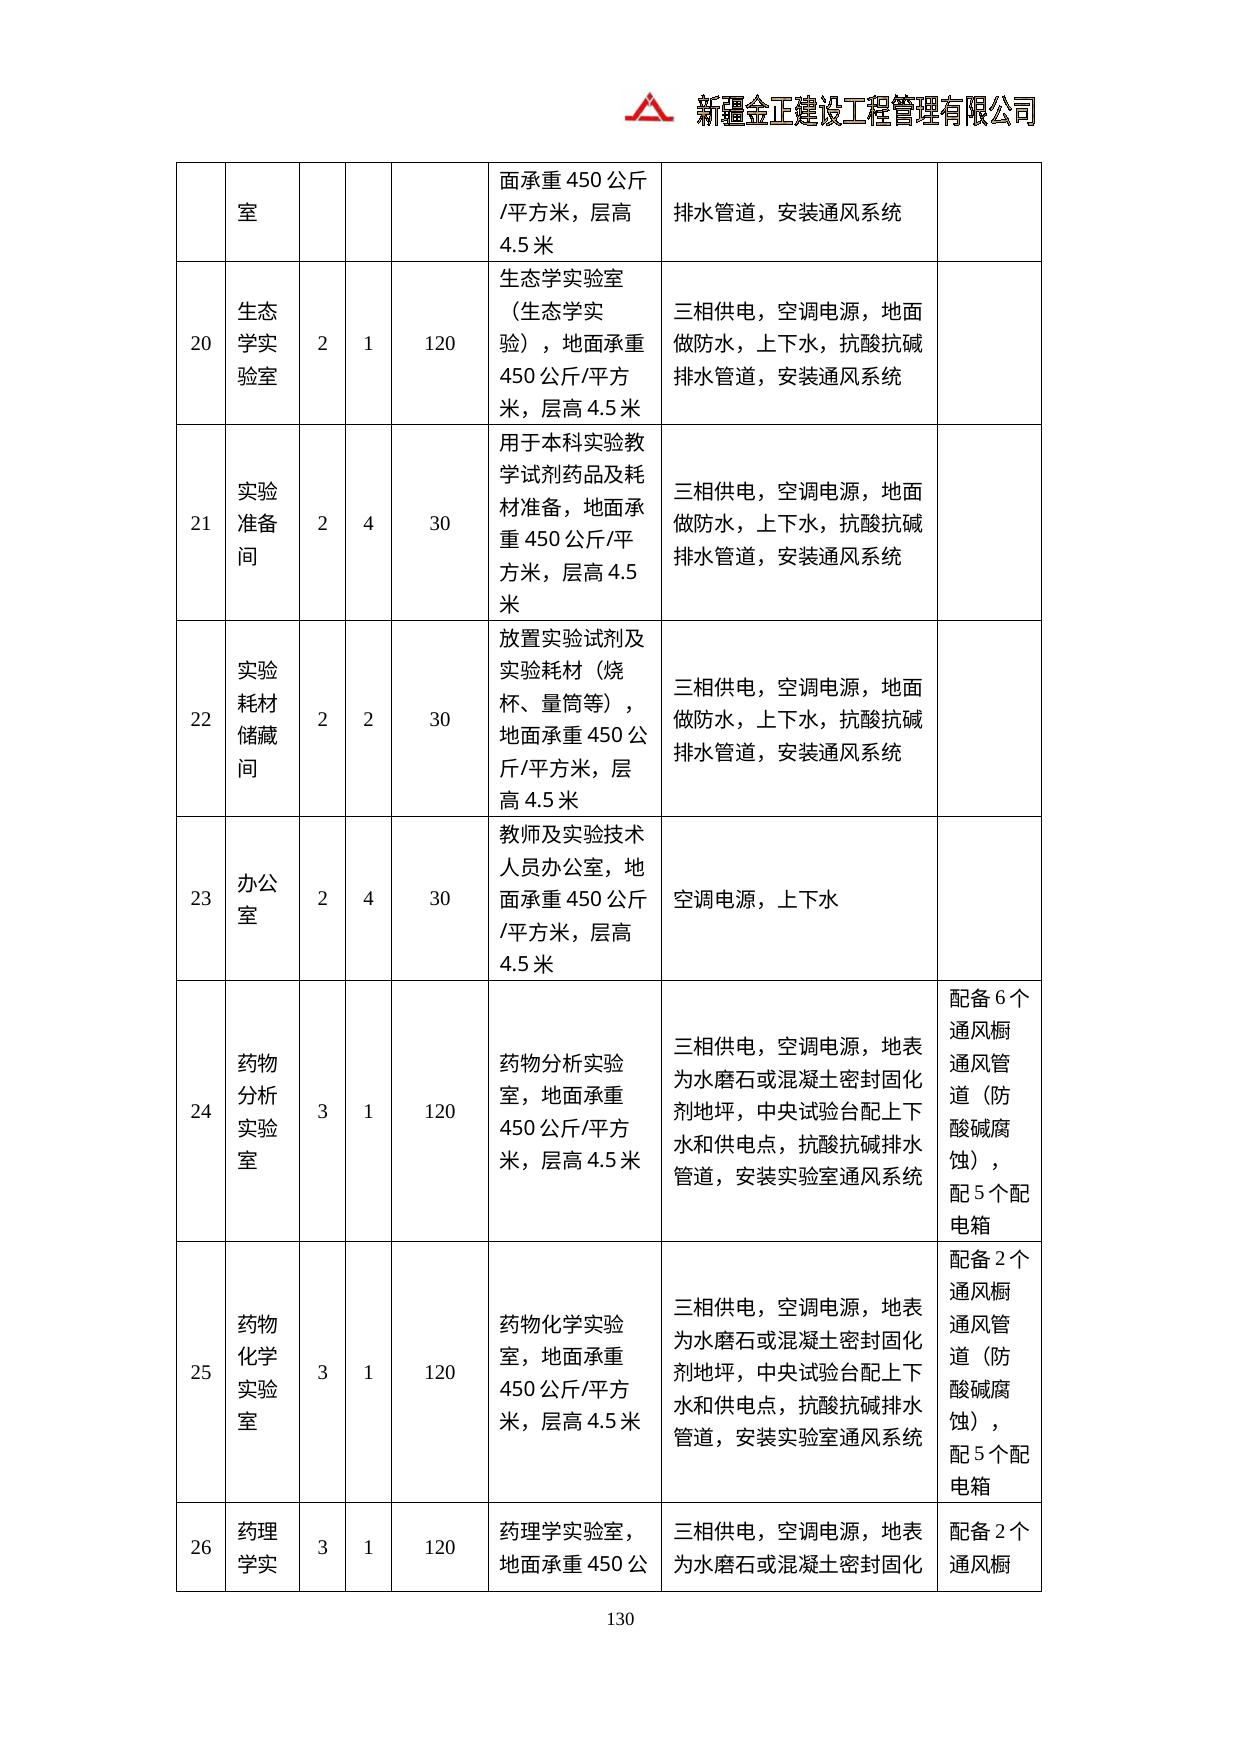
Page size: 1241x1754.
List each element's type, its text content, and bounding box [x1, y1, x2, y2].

table_cell 实验耗材储藏间 [226, 621, 299, 816]
picture [868, 96, 877, 125]
picture [1015, 98, 1034, 125]
table_cell 2 [300, 163, 345, 261]
table_cell 药物分析实验室，地面承重450公斤/平方米，层高4.5米 [489, 981, 661, 1241]
table_cell 24 [177, 981, 225, 1241]
picture [722, 104, 729, 111]
table_cell 120 [392, 981, 488, 1241]
table_cell 药物化学实验室 [226, 1242, 299, 1502]
table_cell 实验准备间 [226, 425, 299, 620]
table_cell 教师及实验技术人员办公室，地面承重450公斤/平方米，层高4.5米 [489, 817, 661, 980]
picture [801, 120, 816, 125]
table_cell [662, 1242, 937, 1502]
table_cell [938, 425, 1041, 620]
picture [975, 97, 985, 125]
table_cell 2 [300, 425, 345, 620]
table_cell [938, 621, 1041, 816]
table_cell 配备6个通风橱通风管道（防酸碱腐蚀），配5个配电箱 [938, 981, 1041, 1241]
table_cell 30 [392, 817, 488, 980]
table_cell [489, 1503, 661, 1591]
table_cell 26 [177, 1503, 225, 1591]
table_cell 4 [346, 817, 391, 980]
table_cell 120 [392, 262, 488, 424]
table_cell 1 [346, 262, 391, 424]
table_cell 办公室 [226, 817, 299, 980]
picture [802, 96, 816, 121]
table_cell 放置实验试剂及实验耗材（烧杯、量筒等），地面承重450公斤/平方米，层高4.5米 [489, 621, 661, 816]
table_cell 120 [392, 1242, 488, 1502]
picture [878, 97, 888, 107]
table_cell 三相供电，空调电源，地面做防水，上下水，抗酸抗碱排水管道，安装通风系统 [662, 425, 937, 620]
table_cell 25 [177, 1242, 225, 1502]
picture [897, 109, 910, 115]
picture [1017, 109, 1027, 122]
table_cell 生态学实验室（生态学实验），地面承重450公斤/平方米，层高4.5米 [489, 262, 661, 424]
table_cell 3 [300, 1242, 345, 1502]
picture [1003, 97, 1012, 109]
picture [992, 106, 1011, 125]
picture [827, 115, 840, 125]
picture [711, 107, 719, 125]
table_cell 3 [300, 1503, 345, 1591]
table_cell 药物分析实验室 [226, 981, 299, 1241]
table_cell 20 [177, 262, 225, 424]
table_cell 2 [300, 262, 345, 424]
table_cell 42 [392, 163, 488, 261]
picture [620, 89, 678, 125]
table_cell 药物化学实验室，地面承重450公斤/平方米，层高4.5米 [489, 1242, 661, 1502]
table_cell 配备2个通风橱通风管道（防酸碱腐蚀），配5个配电箱 [938, 1242, 1041, 1502]
table_cell [938, 163, 1041, 261]
table_cell 1 [346, 163, 391, 261]
table_cell 2 [300, 817, 345, 980]
table_cell 三相供电，空调电源，地表为水磨石或混凝土密封固化剂地坪，中央试验台配上下水和供电点，抗酸抗碱排水管道，安装实验室通风系统 [662, 981, 937, 1241]
table_cell 120 [392, 1503, 488, 1591]
table_cell 冷冻干燥室 [226, 163, 299, 261]
table_cell 用于本科实验教学试剂药品及耗材准备，地面承重450公斤/平方米，层高4.5米 [489, 425, 661, 620]
picture [924, 97, 938, 124]
picture [747, 106, 767, 124]
table_cell 30 [392, 425, 488, 620]
picture [733, 100, 742, 108]
picture [942, 102, 959, 125]
table_cell 1 [346, 981, 391, 1241]
picture [828, 109, 840, 114]
table_cell 1 [346, 1242, 391, 1502]
picture [917, 98, 924, 122]
table_cell 空调电源，上下水 [662, 817, 937, 980]
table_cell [662, 163, 937, 261]
table_cell 三相供电，空调电源，地面做防水，上下水，抗酸抗碱排水管道，安装通风系统 [662, 262, 937, 424]
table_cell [662, 1503, 937, 1591]
picture [991, 96, 998, 110]
table_cell 药理学实验室 [226, 1503, 299, 1591]
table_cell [489, 163, 661, 261]
picture [732, 113, 742, 121]
picture [894, 104, 913, 109]
picture [820, 106, 827, 124]
table_cell 2 [346, 621, 391, 816]
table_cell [938, 1503, 1041, 1591]
picture [794, 116, 800, 124]
table_cell [938, 817, 1041, 980]
table_cell 19 [177, 163, 225, 261]
table_cell 4 [346, 425, 391, 620]
picture [897, 118, 911, 125]
picture [844, 99, 865, 123]
table_cell 三相供电，空调电源，地面做防水，上下水，抗酸抗碱排水管道，安装通风系统 [662, 621, 937, 816]
table_cell 3 [300, 981, 345, 1241]
table_cell 生态学实验室 [226, 262, 299, 424]
picture [698, 104, 709, 125]
picture [942, 95, 962, 102]
table_cell 22 [177, 621, 225, 816]
table_cell 1 [346, 1503, 391, 1591]
table_cell 30 [392, 621, 488, 816]
picture [747, 96, 768, 107]
table_cell 21 [177, 425, 225, 620]
picture [771, 98, 792, 124]
table_cell 2 [300, 621, 345, 816]
table_cell 23 [177, 817, 225, 980]
table_cell [938, 262, 1041, 424]
